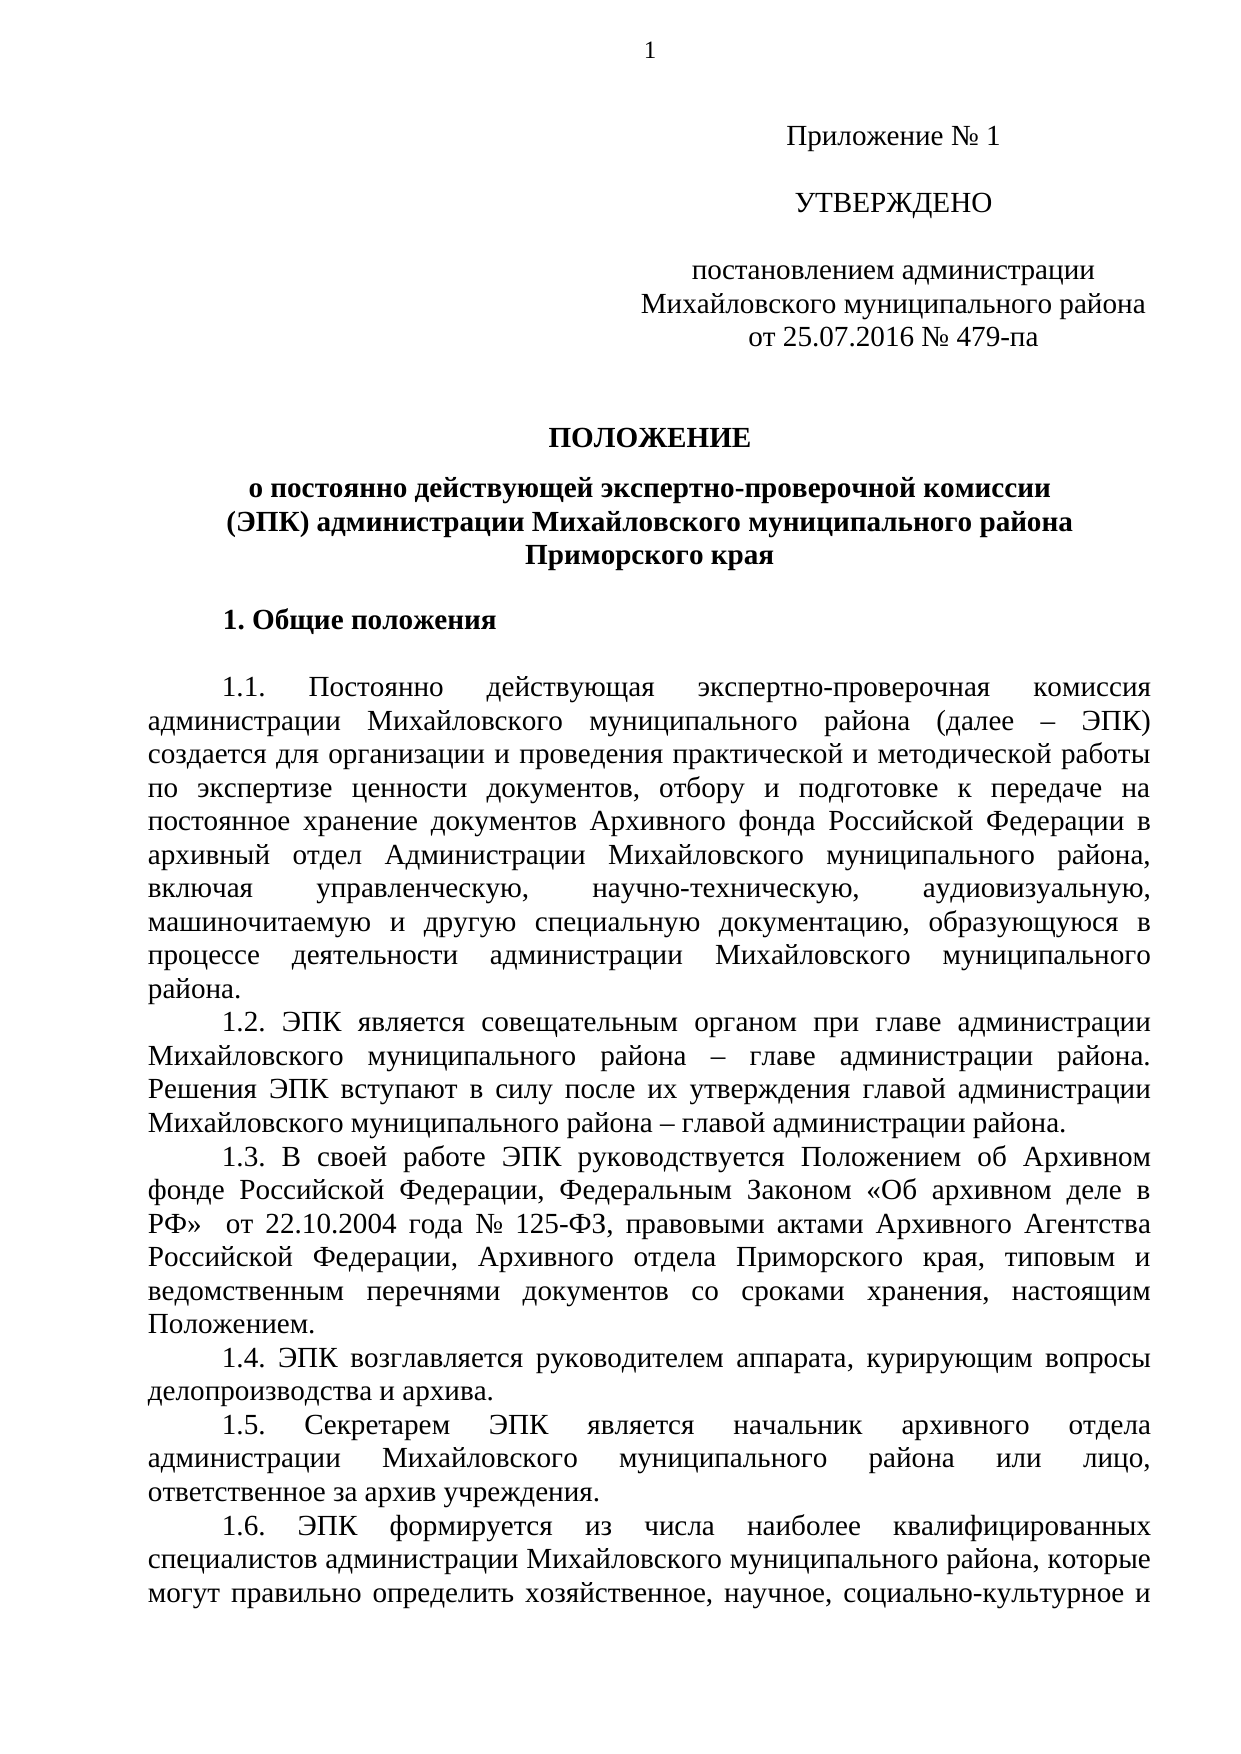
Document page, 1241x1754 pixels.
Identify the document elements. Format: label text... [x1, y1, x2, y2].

text 1.2. ЭПК является совещательным органом при главе администрации Михайловского муниципального района – главе администрации района. Решения ЭПК вступают в силу после их утверждения главой администрации Михайловского муниципального района – главой администрации района. [148, 1004, 1152, 1139]
text 1.3. В своей работе ЭПК руководствуется Положением об Архивном фонде Российской Федерации, Федеральным Законом «Об архивном деле в РФ» от 22.10.2004 года № 125-ФЗ, правовыми актами Архивного Агентства Российской Федерации, Архивного отдела Приморского края, типовым и ведомственным перечнями документов со сроками хранения, настоящим Положением. [148, 1139, 1152, 1340]
text 1.5. Секретарем ЭПК является начальник архивного отдела администрации Михайловского муниципального района или лицо, ответственное за архив учреждения. [148, 1407, 1152, 1508]
text постановлением администрации [635, 252, 1152, 286]
text Приморского края [148, 537, 1152, 571]
text (ЭПК) администрации Михайловского муниципального района [148, 504, 1152, 537]
text ПОЛОЖЕНИЕ [148, 420, 1152, 453]
text 1. Общие положения [223, 602, 1152, 636]
text о постоянно действующей экспертно-проверочной комиссии [148, 470, 1152, 504]
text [148, 1508, 1152, 1608]
text Михайловского муниципального района [635, 286, 1152, 319]
text от 25.07.2016 № 479-па [635, 319, 1152, 353]
text 1.1. Постоянно действующая экспертно-проверочная комиссия администрации Михайловского муниципального района (далее – ЭПК) создается для организации и проведения практической и методической работы по экспертизе ценности документов, отбору и подготовке к передаче на постоянное хранение документов Архивного фонда Российской Федерации в архивный отдел Администрации Михайловского муниципального района, включая управленческую, научно-техническую, аудиовизуальную, машиночитаемую и другую специальную документацию, образующуюся в процессе деятельности администрации Михайловского муниципального района. [148, 669, 1152, 1004]
text Приложение № 1 [635, 118, 1152, 152]
text УТВЕРЖДЕНО [635, 185, 1152, 219]
text 1.4. ЭПК возглавляется руководителем аппарата, курирующим вопросы делопроизводства и архива. [148, 1340, 1152, 1407]
